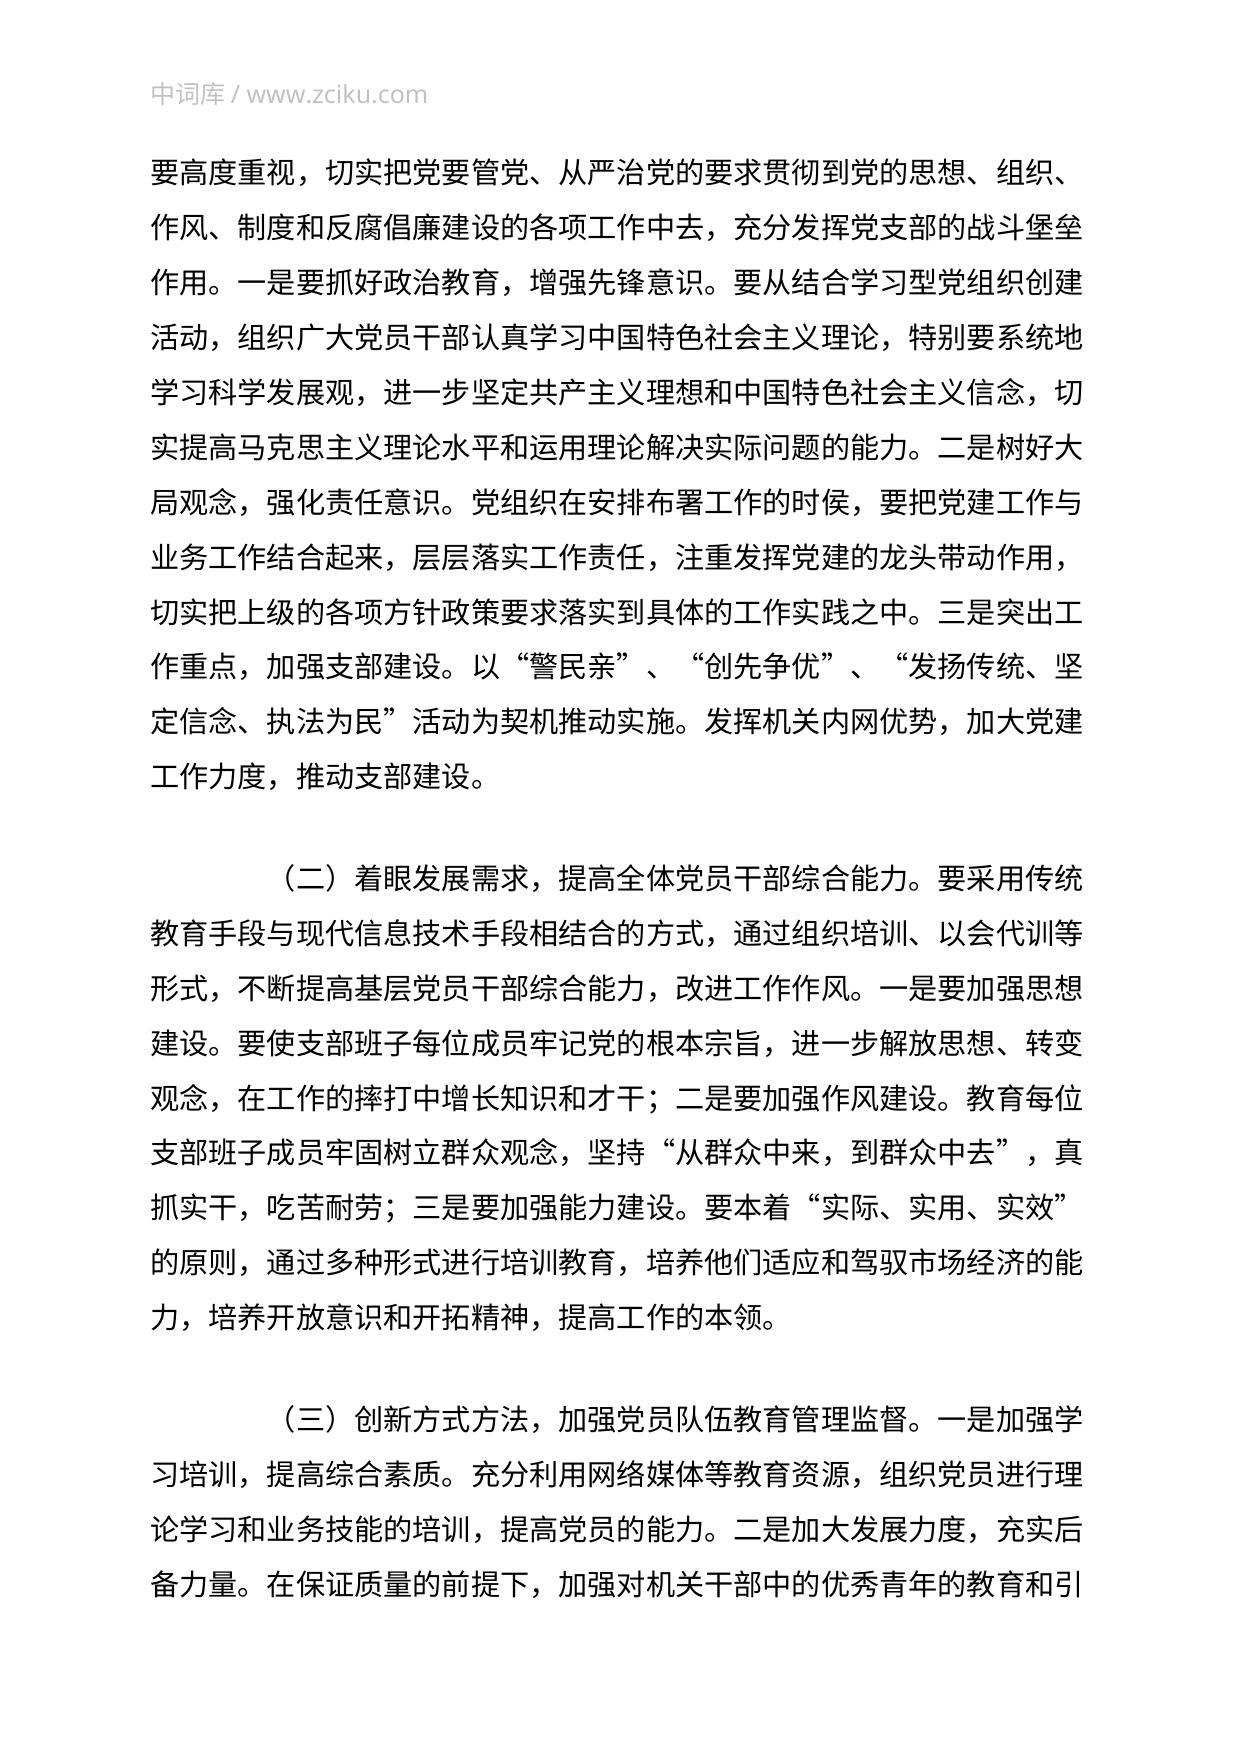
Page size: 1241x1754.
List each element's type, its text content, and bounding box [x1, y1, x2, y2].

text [150, 1397, 1090, 1603]
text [150, 150, 1090, 796]
text （二）着眼发展需求，提高全体党员干部综合能力。要采用传统教育手段与现代信息技术手段相结合的方式，通过组织培训、以会代训等形式，不断提高基层党员干部综合能力，改进工作作风。一是要加强思想建设。要使支部班子每位成员牢记党的根本宗旨，进一步解放思想、转变观念，在工作的摔打中增长知识和才干；二是要加强作风建设。教育每位支部班子成员牢固树立群众观念，坚持“从群众中来，到群众中去”，真抓实干，吃苦耐劳；三是要加强能力建设。要本着“实际、实用、实效”的原则，通过多种形式进行培训教育，培养他们适应和驾驭市场经济的能力，培养开放意识和开拓精神，提高工作的本领。 [150, 856, 1090, 1337]
